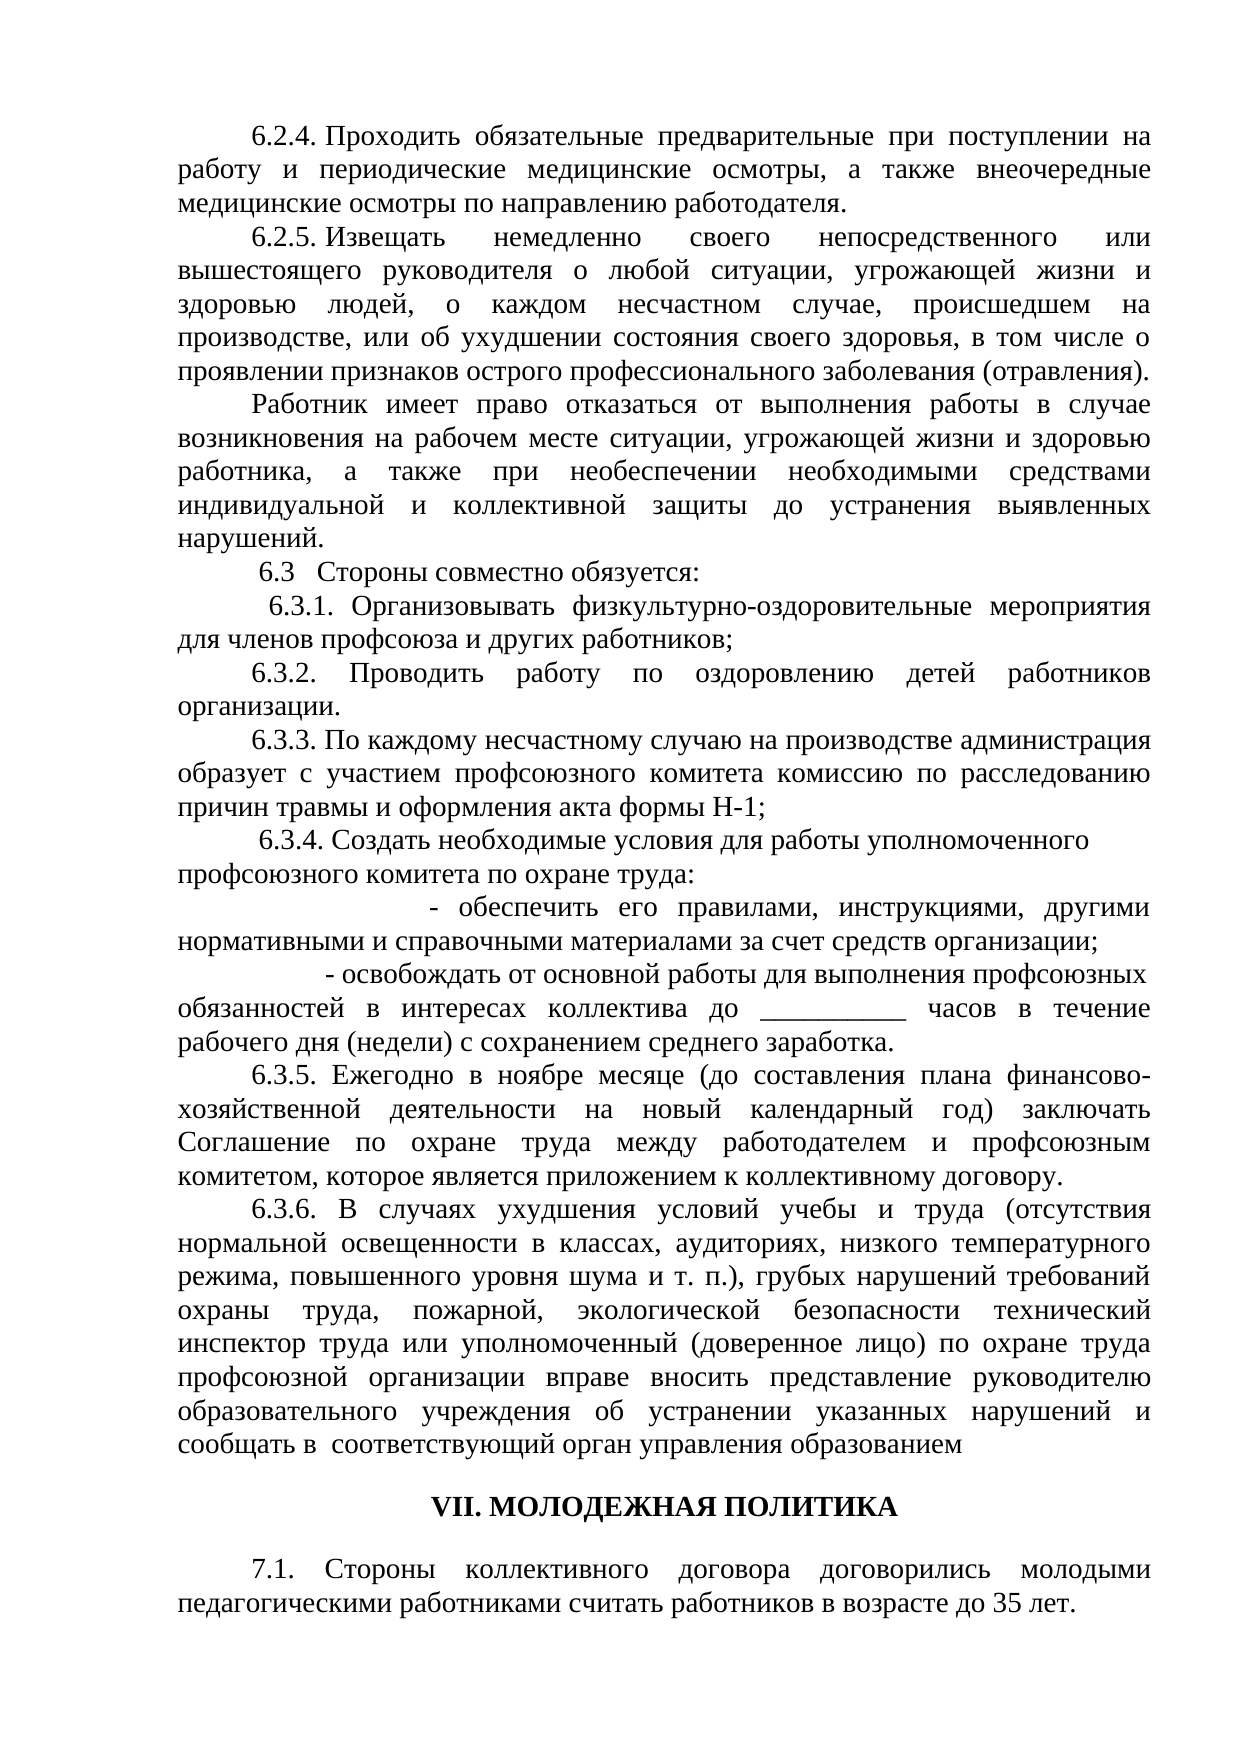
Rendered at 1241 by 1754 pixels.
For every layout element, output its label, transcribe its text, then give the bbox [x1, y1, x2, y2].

text VII. МОЛОДЕЖНАЯ ПОЛИТИКА [177, 1489, 1152, 1522]
text 6.2.4. Проходить обязательные предварительные при поступлении на работу и периодические медицинские осмотры, а также внеочередные медицинские осмотры по направлению работодателя. [177, 118, 1152, 219]
text обязанностей в интересах коллектива до __________ часов в течение рабочего дня (недели) с сохранением среднего заработка. [177, 990, 1152, 1057]
text 6.3.2. Проводить работу по оздоровлению детей работников организации. [177, 655, 1152, 722]
text профсоюзного комитета по охране труда: [177, 856, 1152, 889]
text 6.3.4. Создать необходимые условия для работы уполномоченного [177, 822, 1152, 856]
text 6.3.3. По каждому несчастному случаю на производстве администрация образует с участием профсоюзного комитета комиссию по расследованию причин травмы и оформления акта формы Н-1; [177, 722, 1152, 822]
text 6.2.5. Извещать немедленно своего непосредственного или вышестоящего руководителя о любой ситуации, угрожающей жизни и здоровью людей, о каждом несчастном случае, происшедшем на производстве, или об ухудшении состояния своего здоровья, в том числе о проявлении признаков острого профессионального заболевания (отравления). [177, 219, 1152, 386]
text 6.3.1. Организовывать физкультурно-оздоровительные мероприятия для членов профсоюза и других работников; [177, 588, 1152, 655]
text - освобождать от основной работы для выполнения профсоюзных [251, 957, 1152, 990]
text 6.3 Стороны совместно обязуется: [177, 554, 1152, 588]
text 7.1. Стороны коллективного договора договорились молодыми педагогическими работниками считать работников в возрасте до 35 лет. [177, 1552, 1152, 1619]
text 6.3.5. Ежегодно в ноябре месяце (до составления плана финансово-хозяйственной деятельности на новый календарный год) заключать Соглашение по охране труда между работодателем и профсоюзным комитетом, которое является приложением к коллективному договору. [177, 1057, 1152, 1191]
text 6.3.6. В случаях ухудшения условий учебы и труда (отсутствия нормальной освещенности в классах, аудиториях, низкого температурного режима, повышенного уровня шума и т. п.), грубых нарушений требований охраны труда, пожарной, экологической безопасности технический инспектор труда или уполномоченный (доверенное лицо) по охране труда профсоюзной организации вправе вносить представление руководителю образовательного учреждения об устранении указанных нарушений и сообщать в соответствующий орган управления образованием [177, 1191, 1152, 1460]
text Работник имеет право отказаться от выполнения работы в случае возникновения на рабочем месте ситуации, угрожающей жизни и здоровью работника, а также при необеспечении необходимыми средствами индивидуальной и коллективной защиты до устранения выявленных нарушений. [177, 386, 1152, 554]
text - обеспечить его правилами, инструкциями, другими нормативными и справочными материалами за счет средств организации; [177, 889, 1152, 957]
